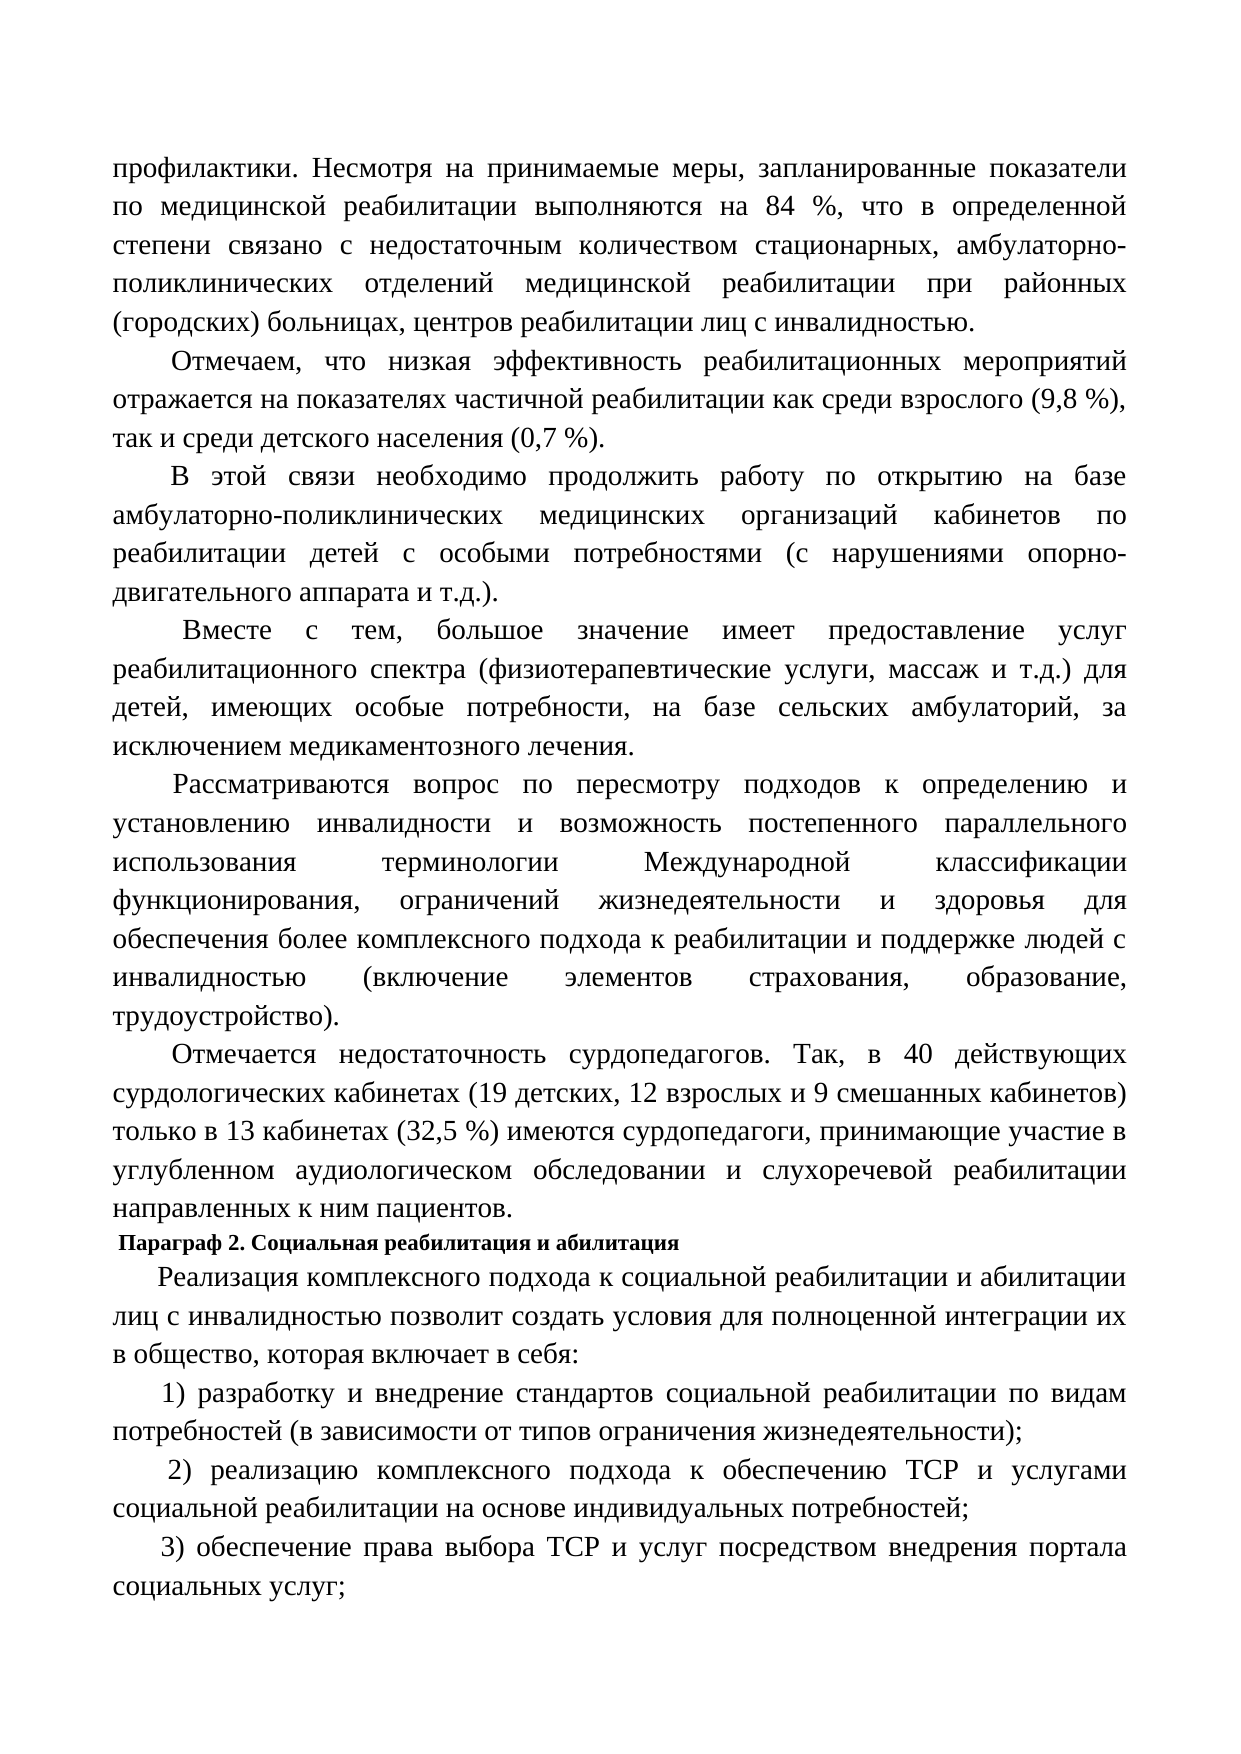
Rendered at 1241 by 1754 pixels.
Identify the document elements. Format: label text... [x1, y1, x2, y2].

text Отмечаем, что низкая эффективность реабилитационных мероприятий отражается на показателях частичной реабилитации как среди взрослого (9,8 %), так и среди детского населения (0,7 %). [112, 343, 1128, 453]
text Рассматриваются вопрос по пересмотру подходов к определению и установлению инвалидности и возможность постепенного параллельного использования терминологии Международной классификации функционирования, ограничений жизнедеятельности и здоровья для обеспечения более комплексного подхода к реабилитации и поддержке людей с инвалидностью (включение элементов страхования, образование, трудоустройство). [112, 767, 1128, 1031]
text 2) реализацию комплексного подхода к обеспечению ТСР и услугами социальной реабилитации на основе индивидуальных потребностей; [112, 1452, 1128, 1524]
text В этой связи необходимо продолжить работу по открытию на базе амбулаторно-поликлинических медицинских организаций кабинетов по реабилитации детей с особыми потребностями (с нарушениями опорно-двигательного аппарата и т.д.). [112, 458, 1128, 607]
text 1) разработку и внедрение стандартов социальной реабилитации по видам потребностей (в зависимости от типов ограничения жизнедеятельности); [112, 1375, 1128, 1447]
text Вместе с тем, большое значение имеет предоставление услуг реабилитационного спектра (физиотерапевтические услуги, массаж и т.д.) для детей, имеющих особые потребности, на базе сельских амбулаторий, за исключением медикаментозного лечения. [112, 612, 1128, 762]
text Отмечается недостаточность сурдопедагогов. Так, в 40 действующих сурдологических кабинетах (19 детских, 12 взрослых и 9 смешанных кабинетов) только в 13 кабинетах (32,5 %) имеются сурдопедагоги, принимающие участие в углубленном аудиологическом обследовании и слухоречевой реабилитации направленных к ним пациентов. [112, 1036, 1128, 1224]
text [112, 150, 1128, 338]
text 3) обеспечение права выбора ТСР и услуг посредством внедрения портала социальных услуг; [112, 1529, 1128, 1601]
text Параграф 2. Социальная реабилитация и абилитация [112, 1229, 1128, 1256]
text Реализация комплексного подхода к социальной реабилитации и абилитации лиц с инвалидностью позволит создать условия для полноценной интеграции их в общество, которая включает в себя: [112, 1259, 1128, 1370]
